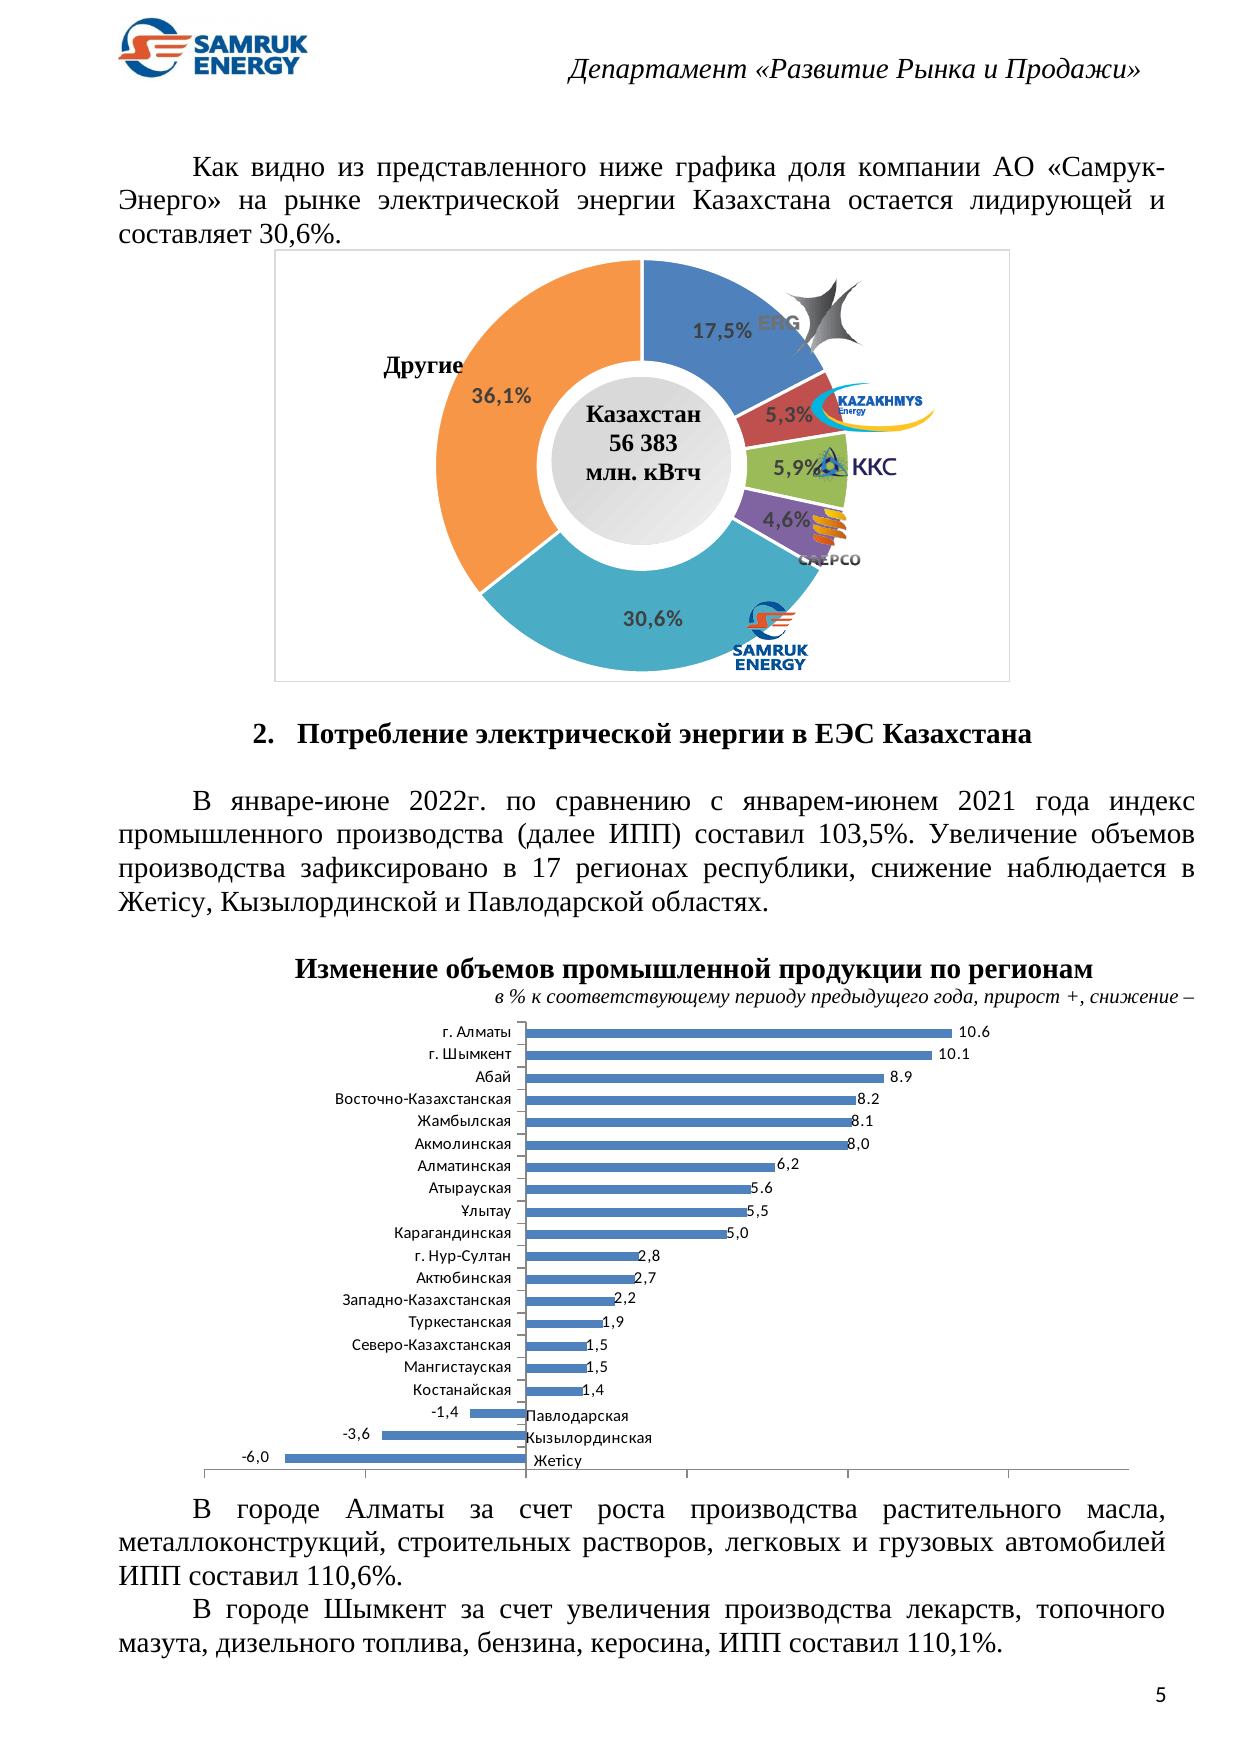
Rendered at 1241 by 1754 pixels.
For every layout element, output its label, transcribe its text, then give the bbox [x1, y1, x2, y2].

picture [715, 598, 821, 672]
subtitle Потребление электрической энергии в ЕЭС Казахстана [118, 716, 1167, 749]
picture [781, 488, 878, 584]
picture [118, 17, 308, 82]
picture [811, 383, 934, 432]
text Изменение объемов промышленной продукции по регионам [118, 951, 1196, 984]
list Как видно из представленного ниже графика доля компании АО «Самрук-Энерго» на рынке электрической энергии Казахстана остается лидирующей и составляет 30,6%. [118, 149, 1167, 249]
text В городе Шымкент за счет увеличения производства лекарств, топочного мазута, дизельного топлива, бензина, керосина, ИПП составил 110,1%. [118, 1592, 1167, 1659]
picture [756, 272, 868, 361]
picture [812, 447, 905, 482]
text В городе Алматы за счет роста производства растительного масла, металлоконструкций, строительных растворов, легковых и грузовых автомобилей ИПП составил 110,6%. [118, 1491, 1167, 1592]
text В январе-июне 2022г. по сравнению с январем-июнем 2021 года индекс промышленного производства (далее ИПП) составил 103,5%. Увеличение объемов производства зафиксировано в 17 регионах республики, снижение наблюдается в Жетісу, Кызылординской и Павлодарской областях. [118, 783, 1196, 917]
text в % к соответствующему периоду предыдущего года, прирост +, снижение – [118, 984, 1196, 1008]
